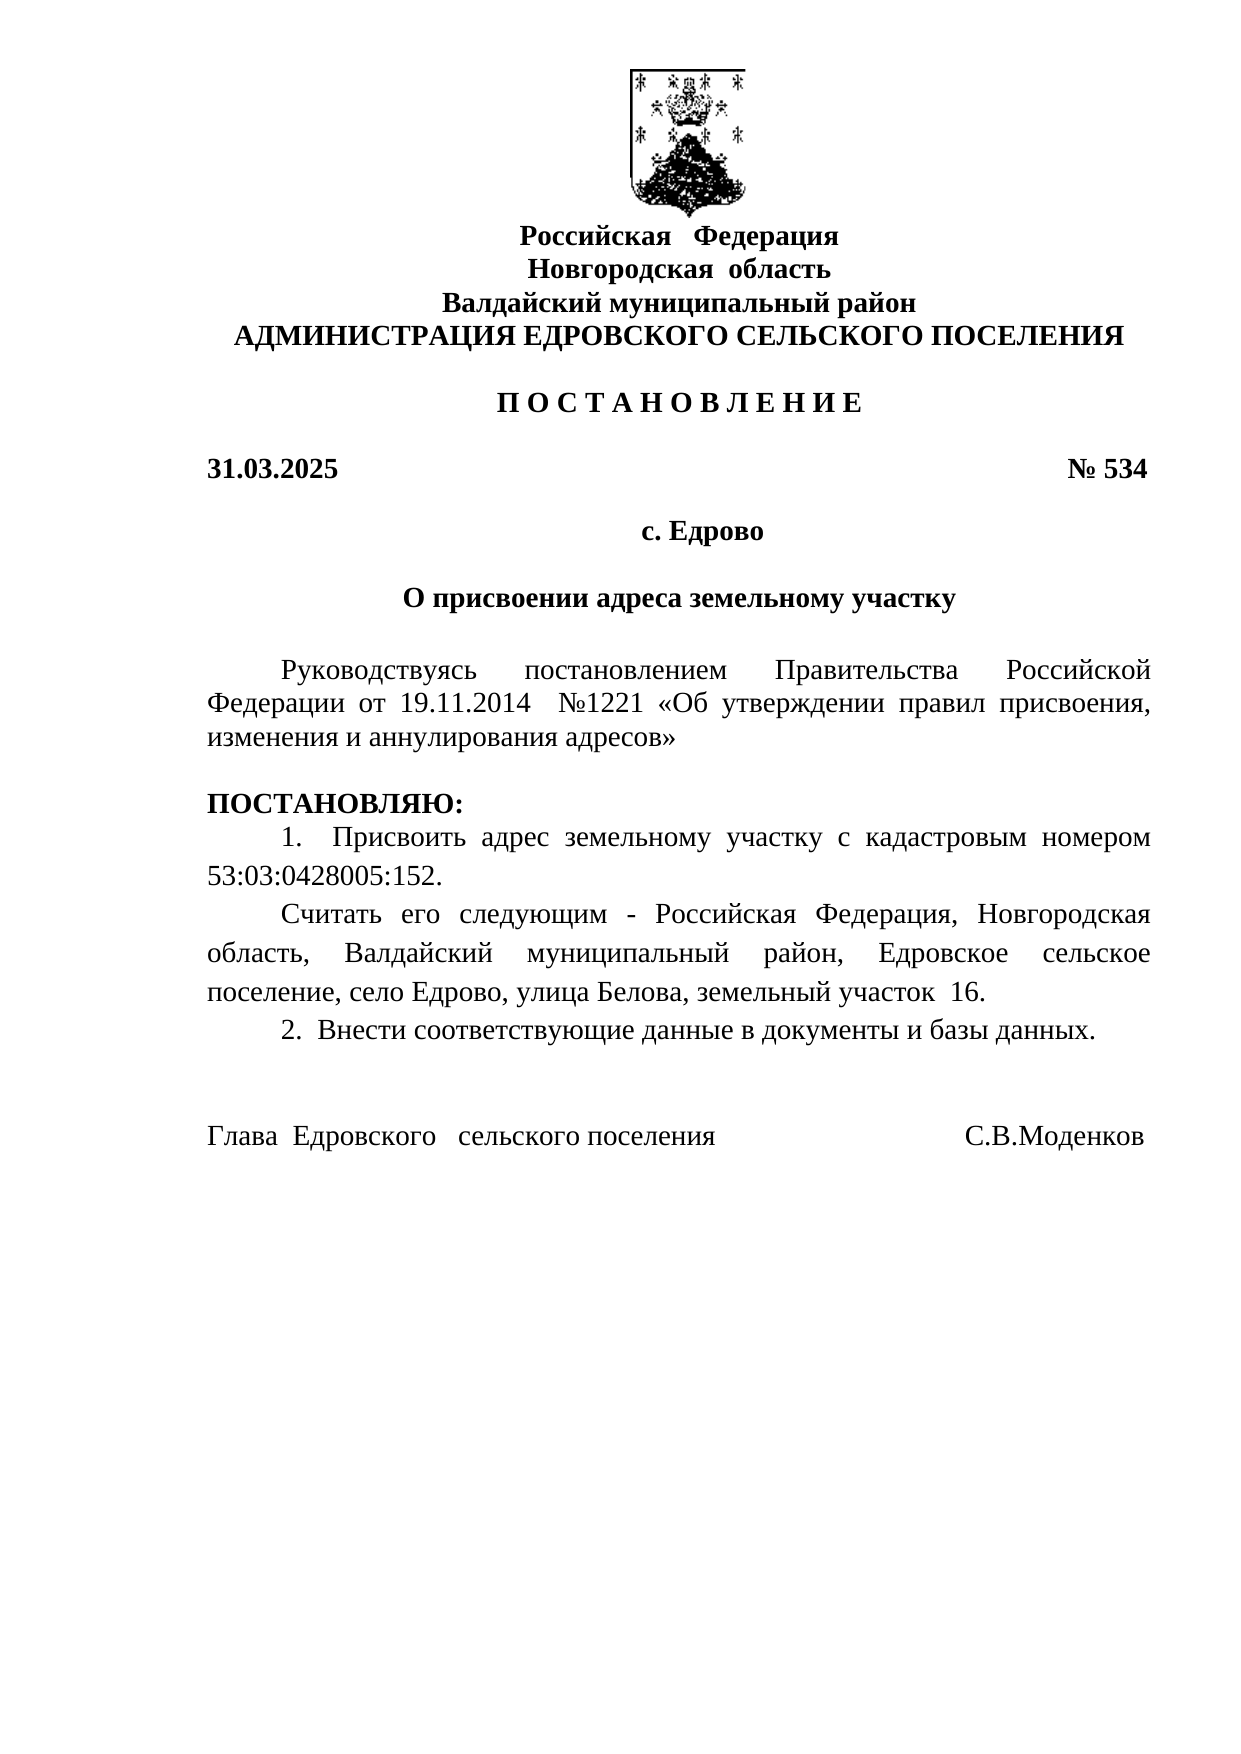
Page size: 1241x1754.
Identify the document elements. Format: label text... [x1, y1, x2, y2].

text О присвоении адреса земельному участку [207, 580, 1152, 613]
text АДМИНИСТРАЦИЯ ЕДРОВСКОГО СЕЛЬСКОГО ПОСЕЛЕНИЯ [207, 318, 1152, 352]
text Глава Едровского сельского поселения С.В.Моденков [207, 1118, 1152, 1151]
text 31.03.2025 № 534 [207, 451, 1152, 484]
text 1. Присвоить адрес земельному участку с кадастровым номером 53:03:0428005:152. [207, 819, 1152, 892]
text Считать его следующим - Российская Федерация, Новгородская область, Валдайский муниципальный район, Едровское сельское поселение, село Едрово, улица Белова, земельный участок 16. [207, 897, 1152, 1007]
text 2. Внести соответствующие данные в документы и базы данных. [207, 1012, 1152, 1046]
text ПОСТАНОВЛЯЮ: [207, 786, 1152, 819]
text Руководствуясь постановлением Правительства Российской Федерации от 19.11.2014 №1221 «Об утверждении правил присвоения, изменения и аннулирования адресов» [207, 652, 1152, 752]
text Российская Федерация [207, 118, 1152, 251]
text с. Едрово [502, 513, 1152, 546]
text Валдайский муниципальный район [207, 285, 1152, 318]
subtitle П О С Т А Н О В Л Е Н И Е [207, 385, 1152, 419]
text Новгородская область [207, 251, 1152, 285]
